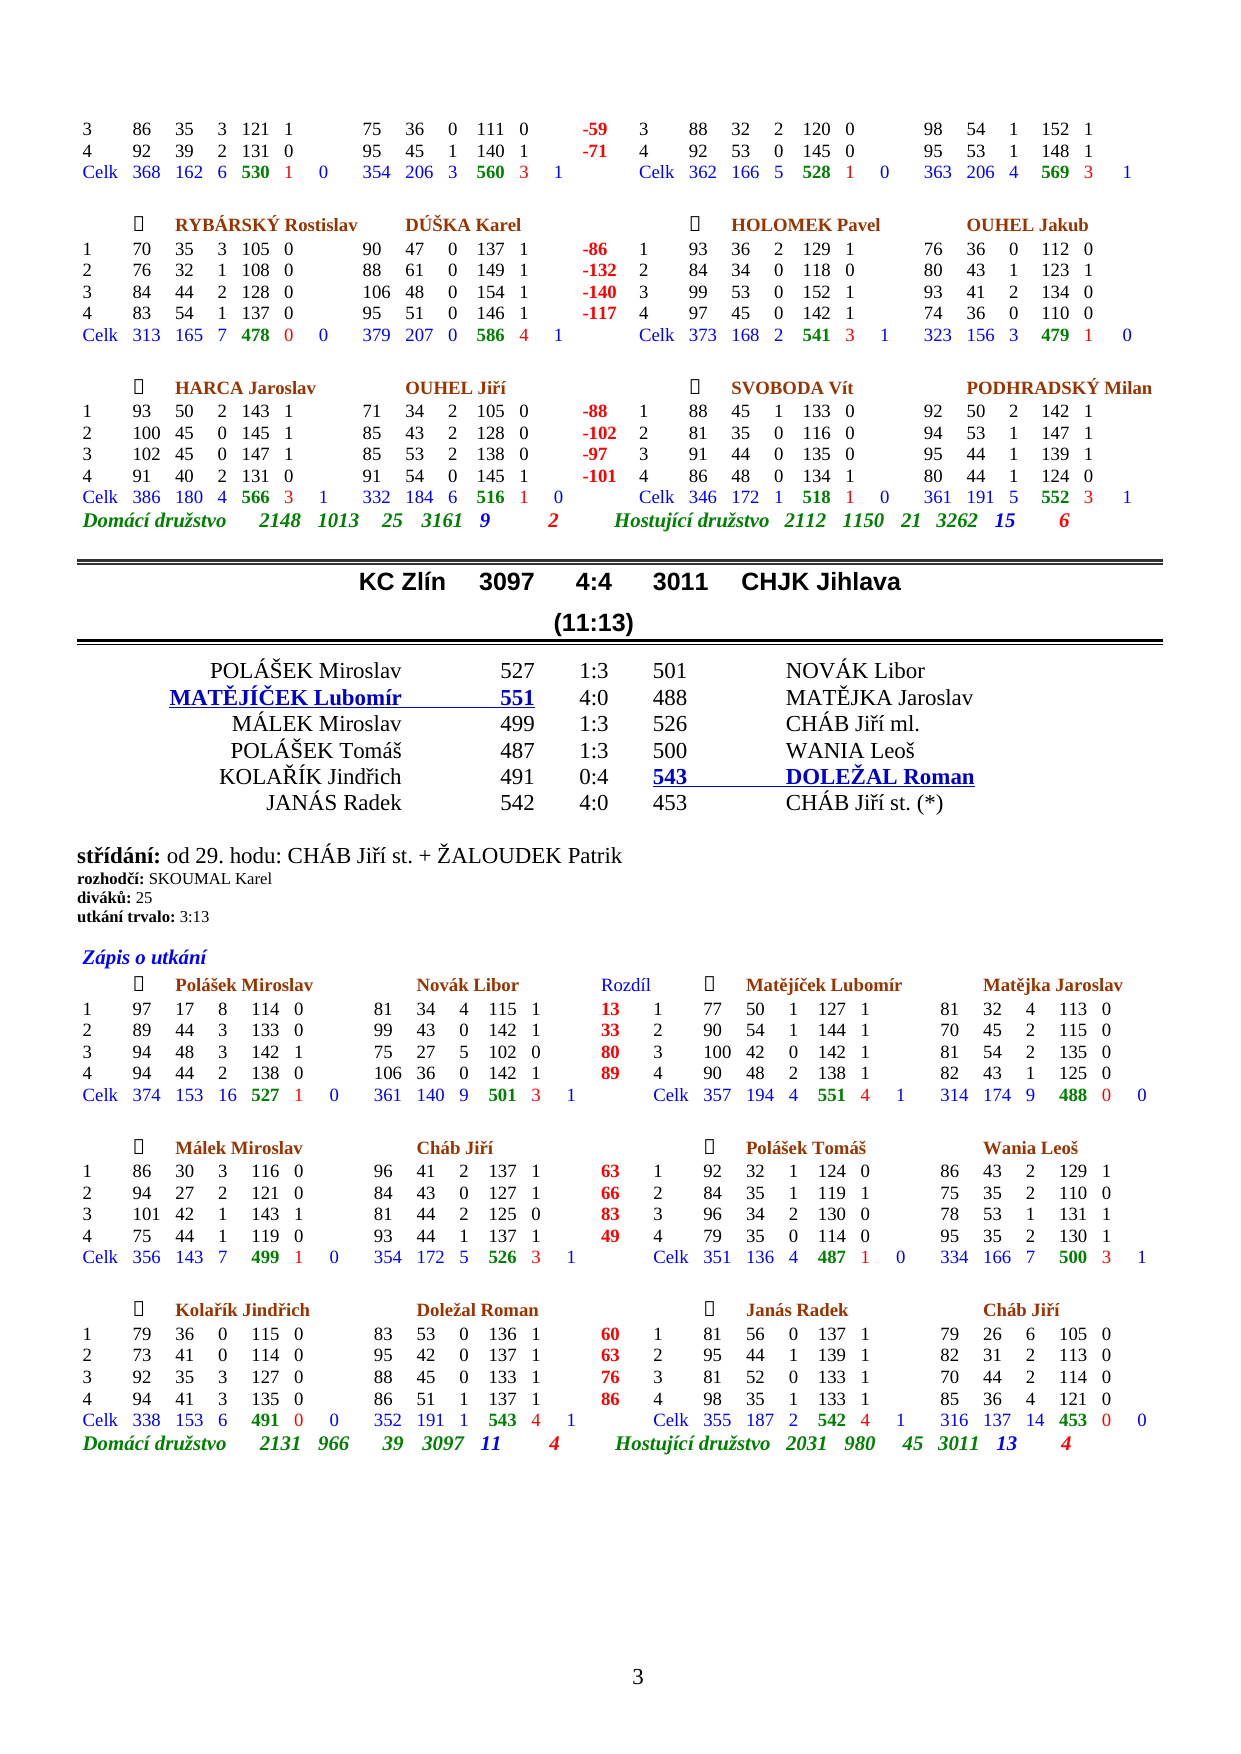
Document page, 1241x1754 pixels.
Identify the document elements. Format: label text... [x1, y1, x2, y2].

text MATĚJÍČEK Lubomír 551 4:0 488 MATĚJKA Jaroslav [77, 684, 1163, 710]
text Celk 356 143 7 499 1 0 354 172 5 526 3 1 Celk 351 136 4 487 1 0 334 166 7 500 3 1 [82, 1246, 1163, 1268]
text diváků: 25 [77, 888, 1163, 907]
text Zápis o utkání [82, 945, 1163, 969]
text  RYBÁRSKÝ Rostislav DÚŠKA Karel  HOLOMEK Pavel OUHEL Jakub [82, 209, 1163, 238]
text 2 89 44 3 133 0 99 43 0 142 1 33 2 90 54 1 144 1 70 45 2 115 0 [82, 1019, 1163, 1041]
text  Málek Miroslav Cháb Jiří  Polášek Tomáš Wania Leoš [82, 1132, 1163, 1160]
text 2 76 32 1 108 0 88 61 0 149 1 -132 2 84 34 0 118 0 80 43 1 123 1 [82, 259, 1163, 281]
text 2 73 41 0 114 0 95 42 0 137 1 63 2 95 44 1 139 1 82 31 2 113 0 [82, 1344, 1163, 1366]
text 1 70 35 3 105 0 90 47 0 137 1 -86 1 93 36 2 129 1 76 36 0 112 0 [82, 238, 1163, 259]
text  Polášek Miroslav Novák Libor Rozdíl  Matějíček Lubomír Matějka Jaroslav [82, 969, 1163, 998]
text 4 94 41 3 135 0 86 51 1 137 1 86 4 98 35 1 133 1 85 36 4 121 0 [82, 1387, 1163, 1409]
text 3 101 42 1 143 1 81 44 2 125 0 83 3 96 34 2 130 0 78 53 1 131 1 [82, 1203, 1163, 1225]
text POLÁŠEK Miroslav 527 1:3 501 NOVÁK Libor [77, 658, 1163, 684]
text POLÁŠEK Tomáš 487 1:3 500 WANIA Leoš [77, 737, 1163, 763]
text Celk 368 162 6 530 1 0 354 206 3 560 3 1 Celk 362 166 5 528 1 0 363 206 4 569 3 1 [82, 161, 1163, 183]
text Domácí družstvo 2148 1013 25 3161 9 2 Hostující družstvo 2112 1150 21 3262 15 6 [82, 508, 1163, 532]
text KOLAŘÍK Jindřich 491 0:4 543 DOLEŽAL Roman [77, 763, 1163, 789]
text 2 94 27 2 121 0 84 43 0 127 1 66 2 84 35 1 119 1 75 35 2 110 0 [82, 1182, 1163, 1203]
text Celk 386 180 4 566 3 1 332 184 6 516 1 0 Celk 346 172 1 518 1 0 361 191 5 552 3 1 [82, 486, 1163, 508]
text 4 83 54 1 137 0 95 51 0 146 1 -117 4 97 45 0 142 1 74 36 0 110 0 [82, 302, 1163, 324]
text JANÁS Radek 542 4:0 453 CHÁB Jiří st. (*) [77, 789, 1163, 816]
text 1 86 30 3 116 0 96 41 2 137 1 63 1 92 32 1 124 0 86 43 2 129 1 [82, 1160, 1163, 1182]
text střídání: od 29. hodu: CHÁB Jiří st. + ŽALOUDEK Patrik [77, 842, 1163, 868]
text KC Zlín 3097 4:4 3011 CHJK Jihlava [77, 565, 1163, 596]
text 1 79 36 0 115 0 83 53 0 136 1 60 1 81 56 0 137 1 79 26 6 105 0 [82, 1323, 1163, 1344]
text Celk 374 153 16 527 1 0 361 140 9 501 3 1 Celk 357 194 4 551 4 1 314 174 9 488 0 0 [82, 1084, 1163, 1105]
text utkání trvalo: 3:13 [77, 907, 1163, 926]
text 3 92 35 3 127 0 88 45 0 133 1 76 3 81 52 0 133 1 70 44 2 114 0 [82, 1366, 1163, 1387]
text 4 91 40 2 131 0 91 54 0 145 1 -101 4 86 48 0 134 1 80 44 1 124 0 [82, 465, 1163, 486]
text 2 100 45 0 145 1 85 43 2 128 0 -102 2 81 35 0 116 0 94 53 1 147 1 [82, 422, 1163, 443]
text 3 86 35 3 121 1 75 36 0 111 0 -59 3 88 32 2 120 0 98 54 1 152 1 [82, 118, 1163, 140]
text (11:13) [77, 600, 1163, 639]
text Domácí družstvo 2131 966 39 3097 11 4 Hostující družstvo 2031 980 45 3011 13 4 [82, 1431, 1163, 1455]
text 4 92 39 2 131 0 95 45 1 140 1 -71 4 92 53 0 145 0 95 53 1 148 1 [82, 140, 1163, 161]
text 4 75 44 1 119 0 93 44 1 137 1 49 4 79 35 0 114 0 95 35 2 130 1 [82, 1225, 1163, 1246]
text 3 84 44 2 128 0 106 48 0 154 1 -140 3 99 53 0 152 1 93 41 2 134 0 [82, 281, 1163, 302]
text 3 94 48 3 142 1 75 27 5 102 0 80 3 100 42 0 142 1 81 54 2 135 0 [82, 1041, 1163, 1062]
text 1 97 17 8 114 0 81 34 4 115 1 13 1 77 50 1 127 1 81 32 4 113 0 [82, 998, 1163, 1019]
text Celk 338 153 6 491 0 0 352 191 1 543 4 1 Celk 355 187 2 542 4 1 316 137 14 453 0 0 [82, 1409, 1163, 1431]
text  HARCA Jaroslav OUHEL Jiří  SVOBODA Vít PODHRADSKÝ Milan [82, 372, 1163, 400]
text 1 93 50 2 143 1 71 34 2 105 0 -88 1 88 45 1 133 0 92 50 2 142 1 [82, 400, 1163, 422]
text 4 94 44 2 138 0 106 36 0 142 1 89 4 90 48 2 138 1 82 43 1 125 0 [82, 1062, 1163, 1084]
text rozhodčí: SKOUMAL Karel [77, 868, 1163, 888]
text Celk 313 165 7 478 0 0 379 207 0 586 4 1 Celk 373 168 2 541 3 1 323 156 3 479 1 0 [82, 324, 1163, 345]
text 3 102 45 0 147 1 85 53 2 138 0 -97 3 91 44 0 135 0 95 44 1 139 1 [82, 443, 1163, 465]
text  Kolařík Jindřich Doležal Roman  Janás Radek Cháb Jiří [82, 1294, 1163, 1323]
text MÁLEK Miroslav 499 1:3 526 CHÁB Jiří ml. [77, 710, 1163, 737]
